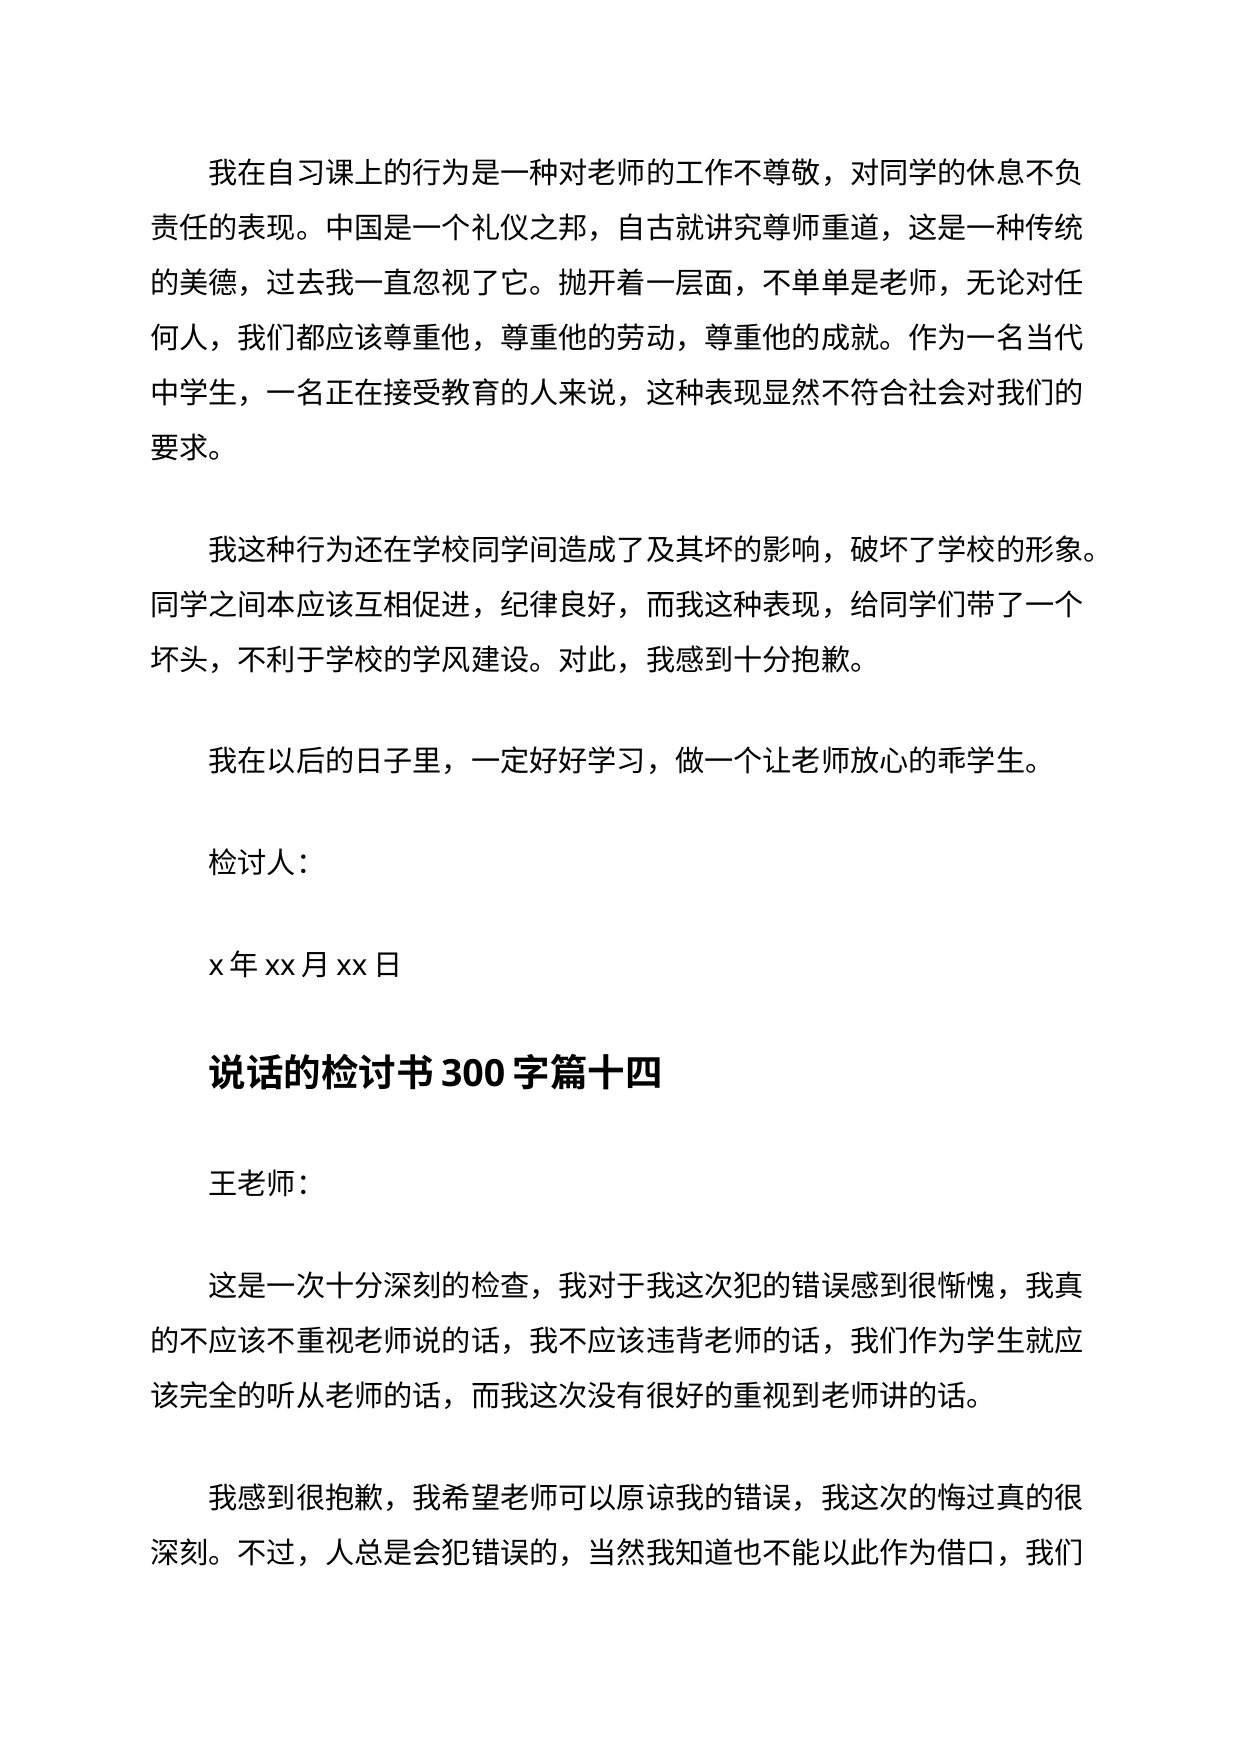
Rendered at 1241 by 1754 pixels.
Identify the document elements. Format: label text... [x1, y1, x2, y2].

text 这是一次十分深刻的检查，我对于我这次犯的错误感到很惭愧，我真的不应该不重视老师说的话，我不应该违背老师的话，我们作为学生就应该完全的听从老师的话，而我这次没有很好的重视到老师讲的话。 [150, 1263, 1090, 1415]
text 说话的检讨书300字篇十四 [150, 1043, 1090, 1098]
text 检讨人： [150, 839, 1090, 882]
text x年xx月xx日 [150, 941, 1090, 984]
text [150, 1474, 1090, 1571]
text 我这种行为还在学校同学间造成了及其坏的影响，破坏了学校的形象。同学之间本应该互相促进，纪律良好，而我这种表现，给同学们带了一个坏头，不利于学校的学风建设。对此，我感到十分抱歉。 [150, 526, 1090, 678]
text 王老师： [150, 1161, 1090, 1203]
text 我在以后的日子里，一定好好学习，做一个让老师放心的乖学生。 [150, 738, 1090, 780]
text 我在自习课上的行为是一种对老师的工作不尊敬，对同学的休息不负责任的表现。中国是一个礼仪之邦，自古就讲究尊师重道，这是一种传统的美德，过去我一直忽视了它。抛开着一层面，不单单是老师，无论对任何人，我们都应该尊重他，尊重他的劳动，尊重他的成就。作为一名当代中学生，一名正在接受教育的人来说，这种表现显然不符合社会对我们的要求。 [150, 150, 1090, 467]
